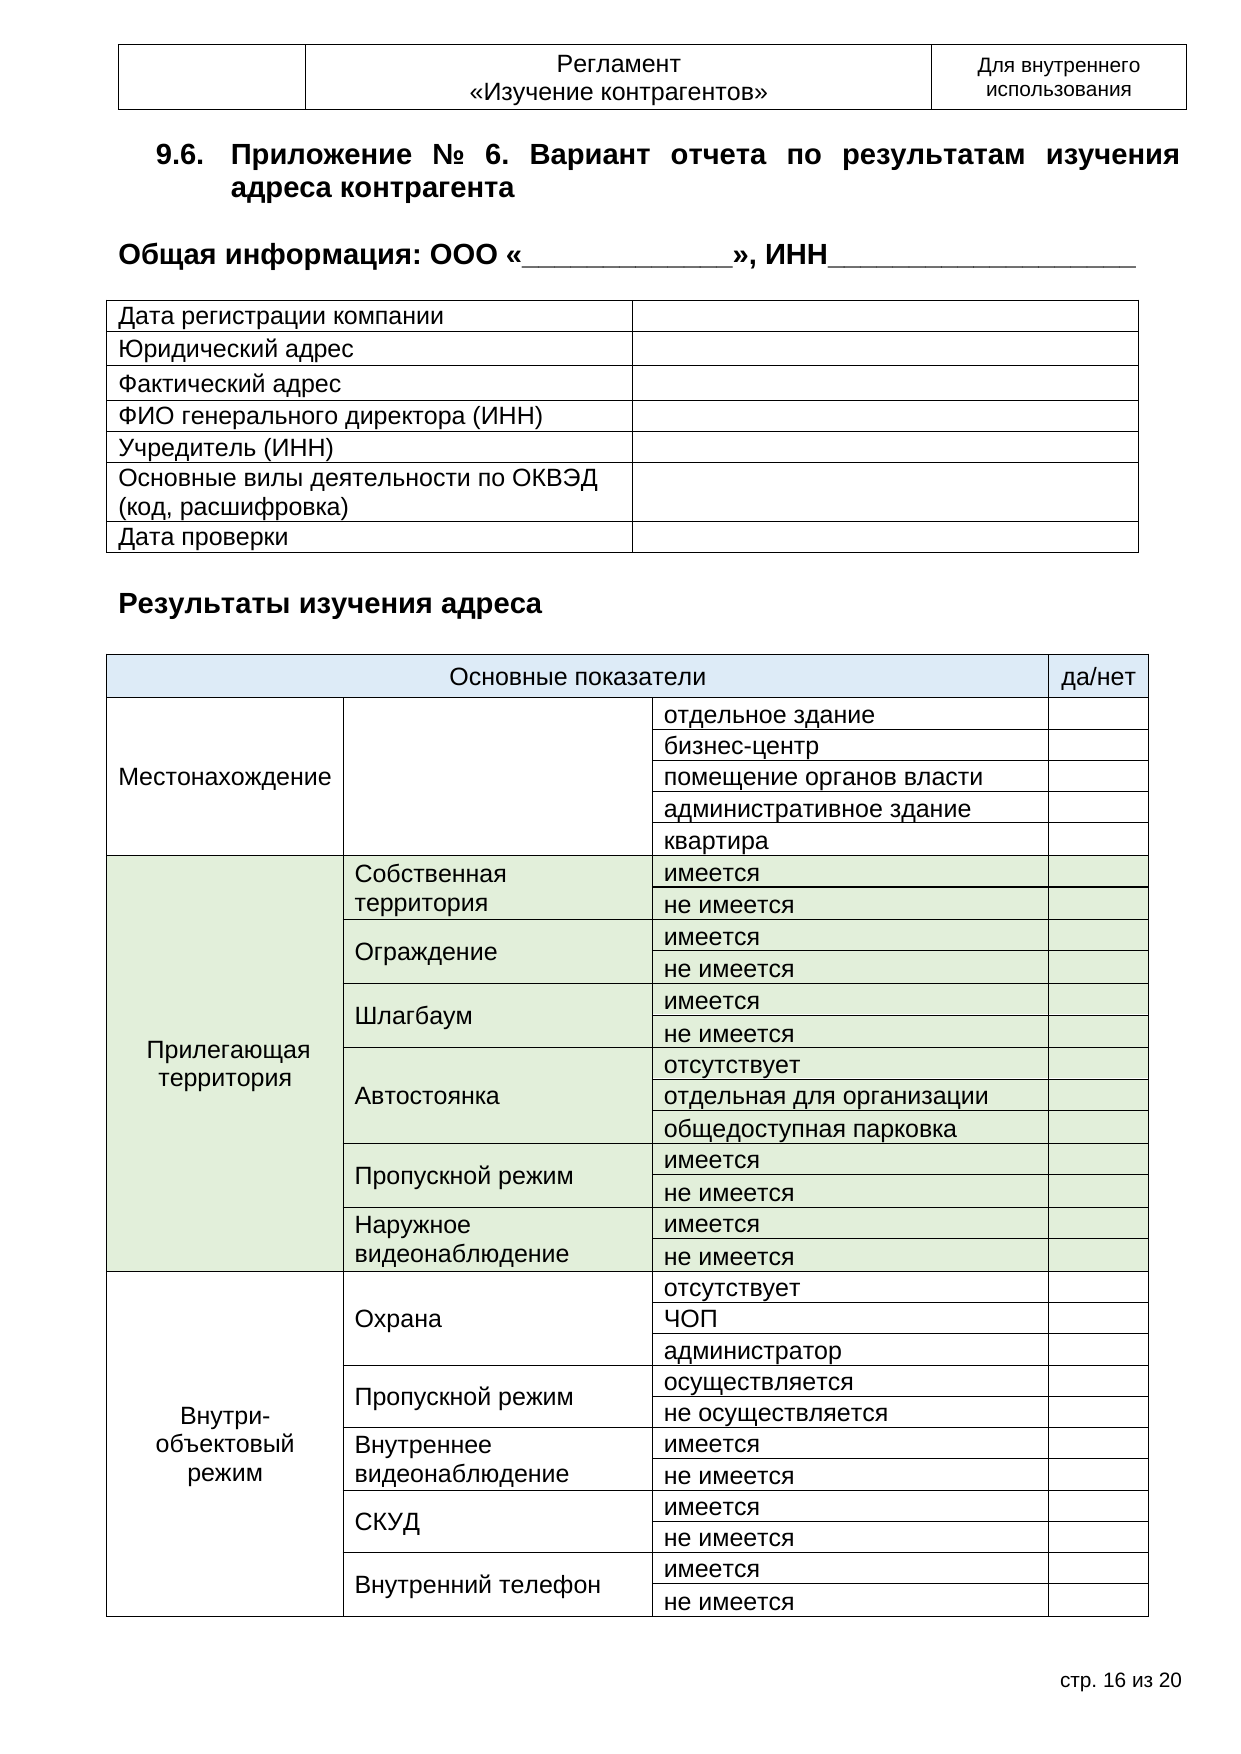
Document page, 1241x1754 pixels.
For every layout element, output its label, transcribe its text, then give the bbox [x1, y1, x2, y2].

table_cell Дата проверки [107, 522, 632, 552]
table_cell [1049, 1016, 1148, 1047]
table_cell [1049, 1239, 1148, 1271]
table_cell [1049, 1522, 1148, 1552]
table_header Основные показатели [107, 655, 1048, 697]
table_cell [1049, 1491, 1148, 1521]
table_cell Автостоянка [344, 1048, 652, 1143]
table_cell [1049, 1144, 1148, 1174]
table_cell отсутствует [653, 1048, 1048, 1078]
table_cell не имеется [653, 1584, 1048, 1616]
table_cell [1049, 920, 1148, 950]
table_cell административное здание [653, 792, 1048, 822]
table_cell Основные вилы деятельности по ОКВЭД (код, расшифровка) [107, 463, 632, 521]
table_cell ЧОП [653, 1303, 1048, 1333]
text Общая информация: ООО «_____________», ИНН___________________ [118, 237, 1181, 271]
table_cell [1049, 1459, 1148, 1489]
table_cell Ограждение [344, 920, 652, 983]
table_cell [633, 463, 1138, 521]
table_cell [1049, 730, 1148, 760]
table_cell [1049, 951, 1148, 983]
table_cell осуществляется [653, 1366, 1048, 1396]
table_cell [1049, 1303, 1148, 1333]
table_cell ФИО генерального директора (ИНН) [107, 401, 632, 431]
table_cell имеется [653, 1144, 1048, 1174]
table_cell Пропускной режим [344, 1366, 652, 1427]
table_cell отдельная для организации [653, 1080, 1048, 1110]
table_cell [1049, 1366, 1148, 1396]
table_cell Местонахождение [107, 698, 343, 855]
table_cell [1049, 1272, 1148, 1302]
table_cell [1049, 698, 1148, 728]
table_cell бизнес-центр [653, 730, 1048, 760]
table_cell СКУД [344, 1491, 652, 1552]
table_cell отдельное здание [653, 698, 1048, 728]
table_cell не имеется [653, 1522, 1048, 1552]
table_cell [633, 366, 1138, 399]
table_cell Юридический адрес [107, 332, 632, 365]
table_cell [1049, 888, 1148, 919]
table_cell отсутствует [653, 1272, 1048, 1302]
table_cell Внутри- объектовый режим [107, 1272, 343, 1616]
table_cell [344, 698, 652, 855]
table_cell имеется [653, 1553, 1048, 1583]
table_cell имеется [653, 1208, 1048, 1238]
table_cell не имеется [653, 1016, 1048, 1047]
table_cell [633, 522, 1138, 552]
table_cell [1049, 1553, 1148, 1583]
table_cell [1049, 1208, 1148, 1238]
table_header Дата регистрации компании [107, 301, 632, 331]
table_cell не осуществляется [653, 1397, 1048, 1427]
table_cell Фактический адрес [107, 366, 632, 399]
table_cell квартира [653, 823, 1048, 855]
table_cell не имеется [653, 888, 1048, 919]
table_cell Внутренний телефон [344, 1553, 652, 1616]
table_cell администратор [653, 1334, 1048, 1364]
table_cell [1049, 1428, 1148, 1458]
table_cell [633, 332, 1138, 365]
table_cell [1049, 1334, 1148, 1364]
table_cell имеется [653, 920, 1048, 950]
table_cell [1049, 761, 1148, 791]
table_cell [1049, 1080, 1148, 1110]
table_cell имеется [653, 1428, 1048, 1458]
table_cell [1049, 1584, 1148, 1616]
table_cell Охрана [344, 1272, 652, 1364]
text Результаты изучения адреса [118, 586, 1181, 620]
subtitle Приложение № 6. Вариант отчета по результатам изучения адреса контрагента [156, 137, 1181, 204]
table_cell Пропускной режим [344, 1144, 652, 1207]
table_cell [1049, 984, 1148, 1014]
table_cell не имеется [653, 1175, 1048, 1207]
table_cell [1049, 1048, 1148, 1078]
table_cell [1049, 1397, 1148, 1427]
table_header [633, 301, 1138, 331]
table_cell имеется [653, 984, 1048, 1014]
table_cell Собственная территория [344, 856, 652, 919]
table_cell не имеется [653, 1459, 1048, 1489]
table_cell Шлагбаум [344, 984, 652, 1047]
table_cell не имеется [653, 951, 1048, 983]
table_cell помещение органов власти [653, 761, 1048, 791]
table_header да/нет [1049, 655, 1148, 697]
table_cell Наружное видеонаблюдение [344, 1208, 652, 1271]
table_cell [1049, 1175, 1148, 1207]
table_cell имеется [653, 856, 1048, 886]
table_cell общедоступная парковка [653, 1111, 1048, 1143]
table_cell [633, 432, 1138, 462]
table_cell не имеется [653, 1239, 1048, 1271]
table_cell [1049, 1111, 1148, 1143]
table_cell Внутреннее видеонаблюдение [344, 1428, 652, 1489]
table_cell [1049, 823, 1148, 855]
table_cell [633, 401, 1138, 431]
table_cell [1049, 856, 1148, 886]
table_cell имеется [653, 1491, 1048, 1521]
table_cell Учредитель (ИНН) [107, 432, 632, 462]
table_cell Прилегающая территория [107, 856, 343, 1271]
table_cell [1049, 792, 1148, 822]
